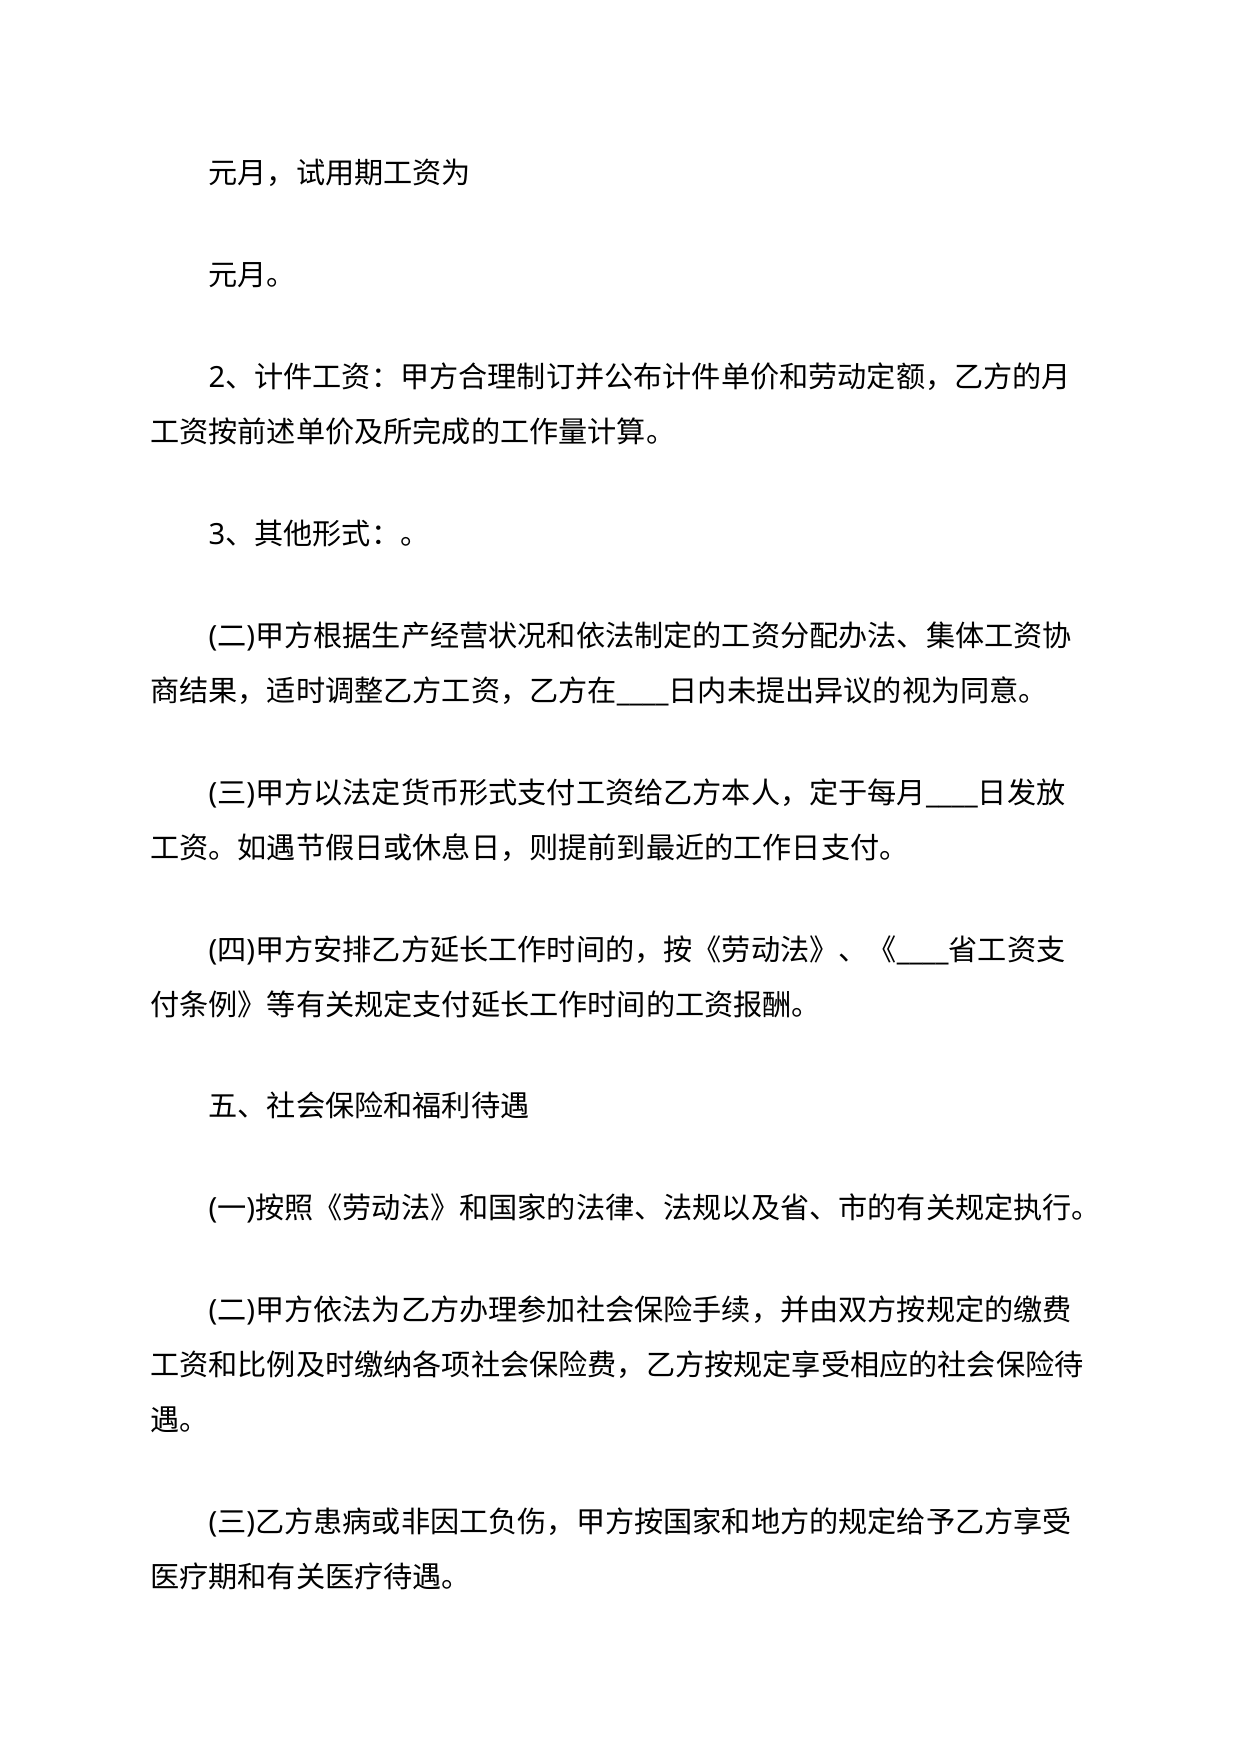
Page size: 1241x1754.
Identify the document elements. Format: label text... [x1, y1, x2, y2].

text 五、社会保险和福利待遇 [150, 1083, 1090, 1125]
text 2、计件工资：甲方合理制订并公布计件单价和劳动定额，乙方的月工资按前述单价及所完成的工作量计算。 [150, 353, 1090, 451]
text (三)乙方患病或非因工负伤，甲方按国家和地方的规定给予乙方享受医疗期和有关医疗待遇。 [150, 1498, 1090, 1596]
text (二)甲方依法为乙方办理参加社会保险手续，并由双方按规定的缴费工资和比例及时缴纳各项社会保险费，乙方按规定享受相应的社会保险待遇。 [150, 1287, 1090, 1439]
text 元月。 [150, 252, 1090, 294]
text (二)甲方根据生产经营状况和依法制定的工资分配办法、集体工资协商结果，适时调整乙方工资，乙方在____日内未提出异议的视为同意。 [150, 612, 1090, 710]
text (四)甲方安排乙方延长工作时间的，按《劳动法》、《____省工资支付条例》等有关规定支付延长工作时间的工资报酬。 [150, 926, 1090, 1023]
text (三)甲方以法定货币形式支付工资给乙方本人，定于每月____日发放工资。如遇节假日或休息日，则提前到最近的工作日支付。 [150, 769, 1090, 867]
text 元月，试用期工资为 [150, 150, 1090, 192]
text 3、其他形式：。 [150, 510, 1090, 553]
text (一)按照《劳动法》和国家的法律、法规以及省、市的有关规定执行。 [150, 1184, 1090, 1227]
